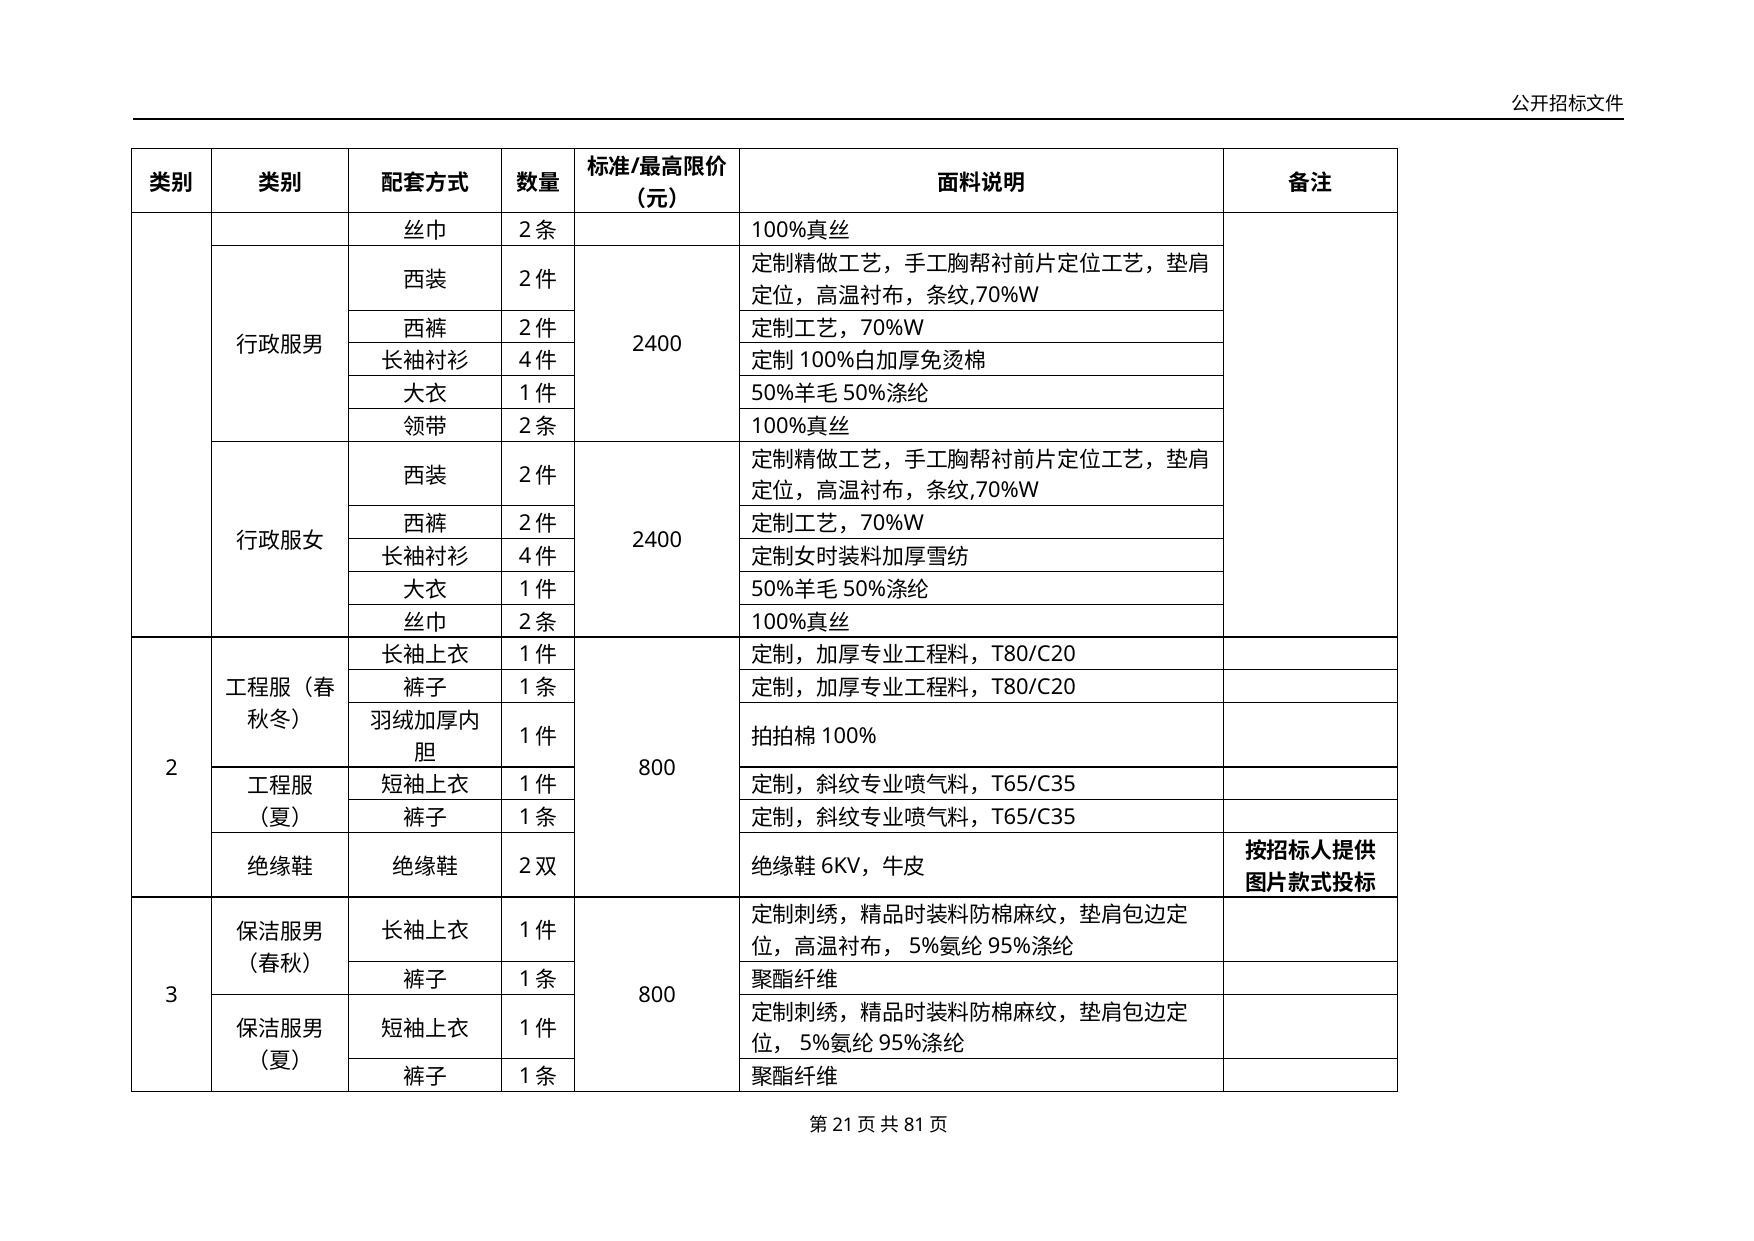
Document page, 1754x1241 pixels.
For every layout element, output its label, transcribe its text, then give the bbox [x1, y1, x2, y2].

table_cell 1件 [502, 768, 574, 799]
table_header 面料说明 [740, 149, 1223, 212]
table_header 类别 [132, 149, 211, 212]
table_cell 丝巾 [349, 605, 501, 636]
table_header 标准/最高限价（元） [575, 149, 739, 212]
table_cell 羽绒加厚内胆 [349, 703, 501, 766]
table_cell [1224, 768, 1397, 799]
table_cell 行政服男 [212, 246, 348, 441]
table_cell 大衣 [349, 572, 501, 604]
table_cell 1件 [502, 995, 574, 1058]
table_cell 1条 [502, 800, 574, 832]
table_cell 100%真丝 [740, 605, 1223, 636]
table_header 备注 [1224, 149, 1397, 212]
table_cell 2条 [502, 409, 574, 441]
table_cell [1224, 800, 1397, 832]
table_cell 领带 [349, 409, 501, 441]
table_cell 2400 [575, 246, 739, 441]
table_cell 西装 [349, 442, 501, 505]
table_cell 定制刺绣，精品时装料防棉麻纹，垫肩包边定位，高温衬布， 5%氨纶95%涤纶 [740, 898, 1223, 961]
table_cell 定制工艺，70%W [740, 311, 1223, 342]
table_cell 2400 [575, 442, 739, 636]
table_cell 1件 [502, 572, 574, 604]
table_cell 1件 [502, 898, 574, 961]
table_cell [1224, 703, 1397, 766]
table_cell 定制，斜纹专业喷气料，T65/C35 [740, 768, 1223, 799]
table_cell 定制，斜纹专业喷气料，T65/C35 [740, 800, 1223, 832]
table_cell [1224, 638, 1397, 669]
table_cell 按招标人提供图片款式投标 [1224, 833, 1397, 896]
table_cell 保洁服男（夏） [212, 995, 348, 1091]
table_cell 定制精做工艺，手工胸帮衬前片定位工艺，垫肩定位，高温衬布，条纹,70%W [740, 442, 1223, 505]
table_cell 长袖衬衫 [349, 343, 501, 375]
table_cell 定制，加厚专业工程料，T80/C20 [740, 670, 1223, 702]
table_cell 裤子 [349, 670, 501, 702]
table_cell 定制，加厚专业工程料，T80/C20 [740, 638, 1223, 669]
table_cell 1件 [502, 703, 574, 766]
table_cell 定制精做工艺，手工胸帮衬前片定位工艺，垫肩定位，高温衬布，条纹,70%W [740, 246, 1223, 309]
table_cell 聚酯纤维 [740, 962, 1223, 994]
table_cell 定制女时装料加厚雪纺 [740, 539, 1223, 571]
table_cell 50%羊毛 50%涤纶 [740, 572, 1223, 604]
table_cell 2双 [502, 833, 574, 896]
table_cell 2件 [502, 311, 574, 342]
table_cell 2条 [502, 213, 574, 245]
table_cell 短袖上衣 [349, 768, 501, 799]
table_cell 800 [575, 638, 739, 896]
table_cell 100%真丝 [740, 409, 1223, 441]
table_cell 1条 [502, 670, 574, 702]
table_cell 2条 [502, 605, 574, 636]
table_cell 保洁服男（春秋） [212, 898, 348, 994]
table_cell 聚酯纤维 [740, 1059, 1223, 1091]
table_cell [1224, 1059, 1397, 1091]
table_cell 拍拍棉100% [740, 703, 1223, 766]
table_cell 1件 [502, 376, 574, 408]
table_cell 100%真丝 [740, 213, 1223, 245]
table_header 配套方式 [349, 149, 501, 212]
table_cell 800 [575, 898, 739, 1091]
table_cell 绝缘鞋 [349, 833, 501, 896]
table_cell 2件 [502, 506, 574, 538]
table_cell 定制工艺，70%W [740, 506, 1223, 538]
table_cell 大衣 [349, 376, 501, 408]
table_cell 裤子 [349, 1059, 501, 1091]
table_cell 4件 [502, 343, 574, 375]
table_header 类别 [212, 149, 348, 212]
table_cell 工程服（夏） [212, 768, 348, 832]
table_cell 短袖上衣 [349, 995, 501, 1058]
table_cell 1条 [502, 962, 574, 994]
table_cell 长袖衬衫 [349, 539, 501, 571]
table_cell 裤子 [349, 800, 501, 832]
table_cell 4件 [502, 539, 574, 571]
table_cell [1224, 898, 1397, 961]
table_header 数量 [502, 149, 574, 212]
table_cell [1224, 962, 1397, 994]
table_cell 2件 [502, 246, 574, 309]
table_cell 绝缘鞋6KV，牛皮 [740, 833, 1223, 896]
table_cell 2件 [502, 442, 574, 505]
table_cell [1224, 995, 1397, 1058]
table_cell 1件 [502, 638, 574, 669]
table_cell 50%羊毛 50%涤纶 [740, 376, 1223, 408]
table_cell 工程服（春秋冬） [212, 638, 348, 766]
table_cell [1224, 670, 1397, 702]
table_cell 长袖上衣 [349, 898, 501, 961]
table_cell 定制100%白加厚免烫棉 [740, 343, 1223, 375]
table_cell 定制刺绣，精品时装料防棉麻纹，垫肩包边定位， 5%氨纶95%涤纶 [740, 995, 1223, 1058]
table_cell 丝巾 [349, 213, 501, 245]
table_cell 绝缘鞋 [212, 833, 348, 896]
table_cell 2 [132, 638, 211, 896]
table_cell 1条 [502, 1059, 574, 1091]
table_cell 裤子 [349, 962, 501, 994]
table_cell 西裤 [349, 311, 501, 342]
table_cell 行政服女 [212, 442, 348, 636]
table_cell 3 [132, 898, 211, 1091]
table_cell 西裤 [349, 506, 501, 538]
table_cell 长袖上衣 [349, 638, 501, 669]
table_cell 西装 [349, 246, 501, 309]
